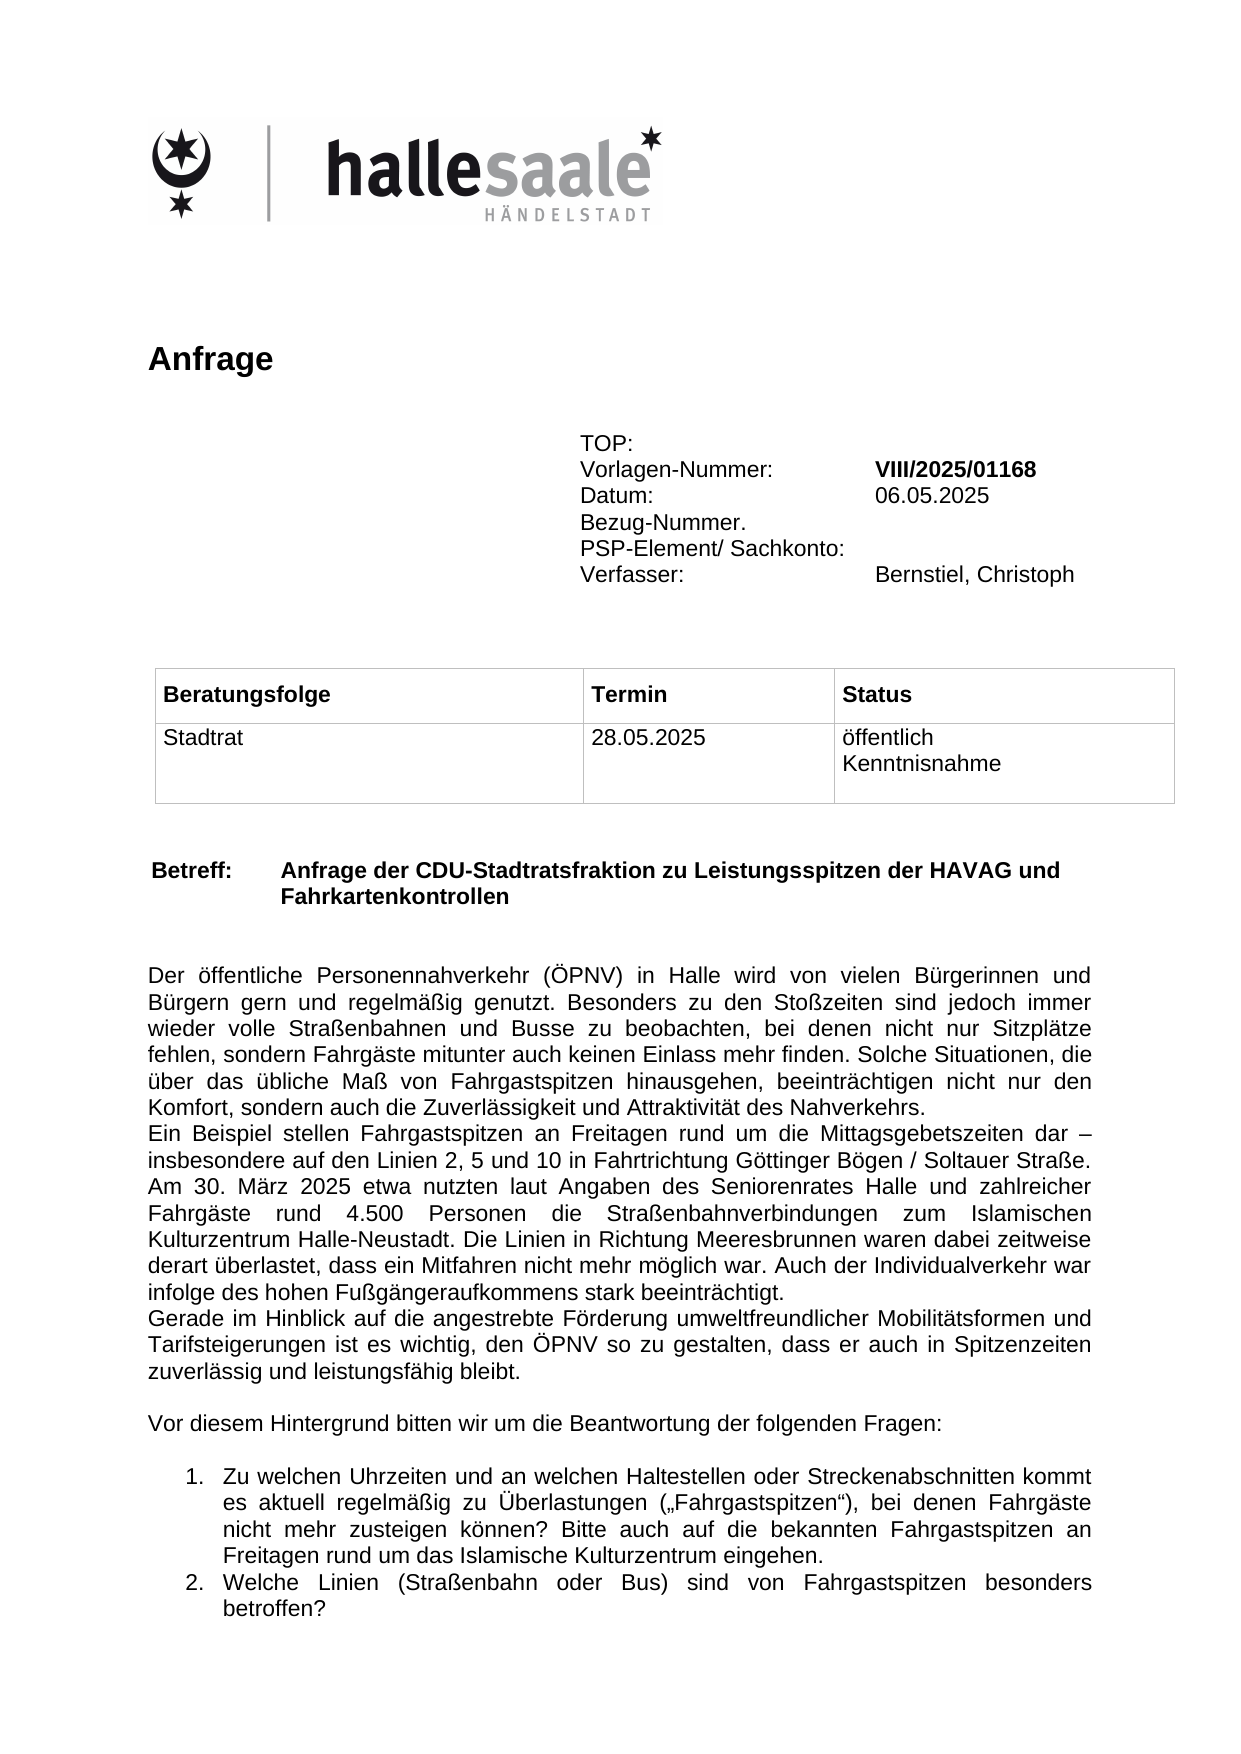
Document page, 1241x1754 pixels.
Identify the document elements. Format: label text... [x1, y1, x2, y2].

table_cell 28.05.2025 [584, 724, 834, 803]
text Gerade im Hinblick auf die angestrebte Förderung umweltfreundlicher Mobilitätsformen und Tarifsteigerungen ist es wichtig, den ÖPNV so zu gestalten, dass er auch in Spitzenzeiten zuverlässig und leistungsfähig bleibt. [148, 1305, 1092, 1384]
table_cell Stadtrat [156, 724, 583, 803]
picture [147, 117, 664, 225]
table_header Status [835, 669, 1174, 723]
text Anfrage [148, 339, 1092, 378]
table_header Termin [584, 669, 834, 723]
table_header Beratungsfolge [156, 669, 583, 723]
table_cell öffentlich Kenntnisnahme [835, 724, 1174, 803]
text Der öffentliche Personennahverkehr (ÖPNV) in Halle wird von vielen Bürgerinnen und Bürgern gern und regelmäßig genutzt. Besonders zu den Stoßzeiten sind jedoch immer wieder volle Straßenbahnen und Busse zu beobachten, bei denen nicht nur Sitzplätze fehlen, sondern Fahrgäste mitunter auch keinen Einlass mehr finden. Solche Situationen, die über das übliche Maß von Fahrgastspitzen hinausgehen, beeinträchtigen nicht nur den Komfort, sondern auch die Zuverlässigkeit und Attraktivität des Nahverkehrs. [148, 962, 1092, 1120]
text Ein Beispiel stellen Fahrgastspitzen an Freitagen rund um die Mittagsgebetszeiten dar – insbesondere auf den Linien 2, 5 und 10 in Fahrtrichtung Göttinger Bögen / Soltauer Straße. Am 30. März 2025 etwa nutzten laut Angaben des Seniorenrates Halle und zahlreicher Fahrgäste rund 4.500 Personen die Straßenbahnverbindungen zum Islamischen Kulturzentrum Halle-Neustadt. Die Linien in Richtung Meeresbrunnen waren dabei zeitweise derart überlastet, dass ein Mitfahren nicht mehr möglich war. Auch der Individualverkehr war infolge des hohen Fußgängeraufkommens stark beeinträchtigt. [148, 1120, 1092, 1305]
list Zu welchen Uhrzeiten und an welchen Haltestellen oder Streckenabschnitten kommt es aktuell regelmäßig zu Überlastungen („Fahrgastspitzen“), bei denen Fahrgäste nicht mehr zusteigen können? Bitte auch auf die bekannten Fahrgastspitzen an Freitagen rund um das Islamische Kulturzentrum eingehen. [185, 1463, 1092, 1568]
list Welche Linien (Straßenbahn oder Bus) sind von Fahrgastspitzen besonders betroffen? [185, 1568, 1092, 1621]
table_header Anfrage der CDU-Stadtratsfraktion zu Leistungsspitzen der HAVAG und Fahrkartenkontrollen [273, 857, 1103, 909]
table_header Betreff: [144, 857, 273, 909]
text Vor diesem Hintergrund bitten wir um die Beantwortung der folgenden Fragen: [148, 1410, 1092, 1437]
